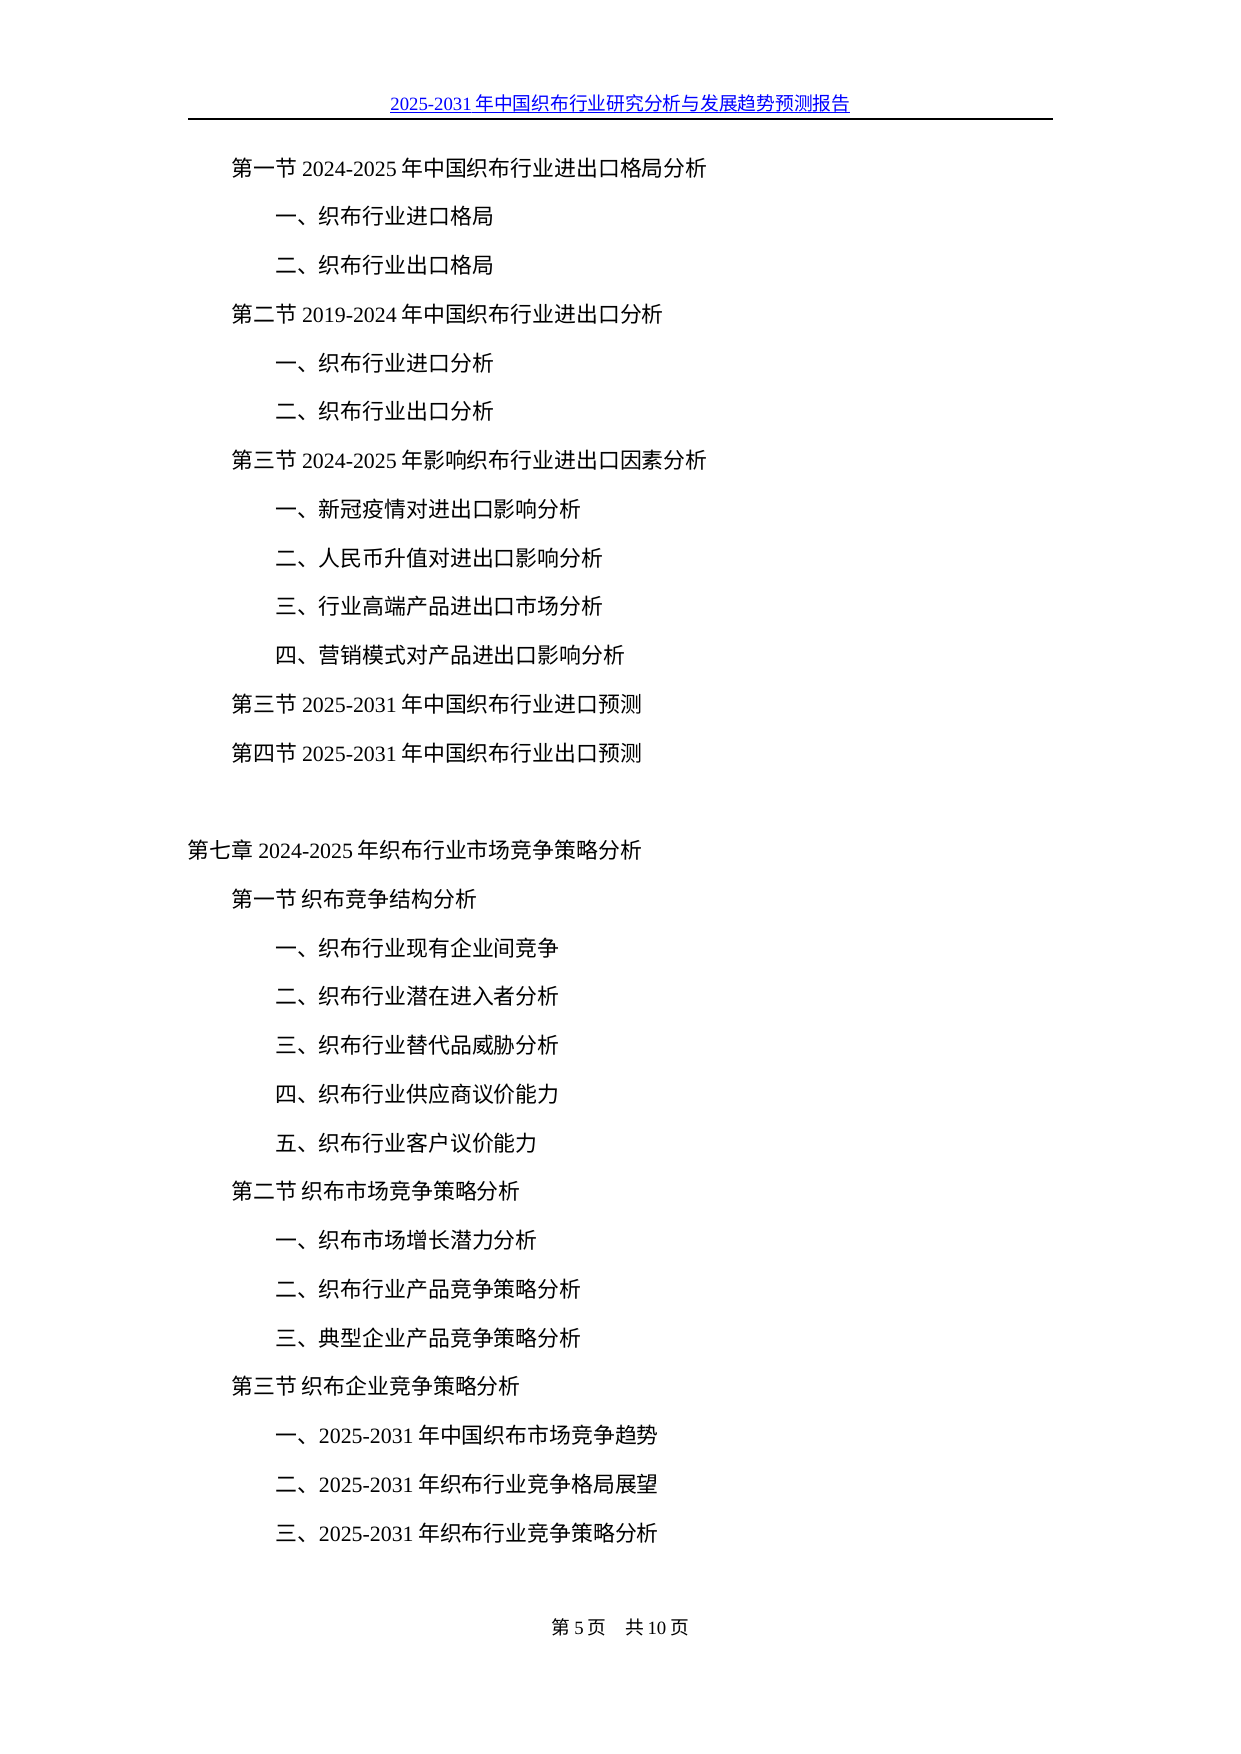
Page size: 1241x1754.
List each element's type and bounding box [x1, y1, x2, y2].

text [187, 150, 1053, 1548]
